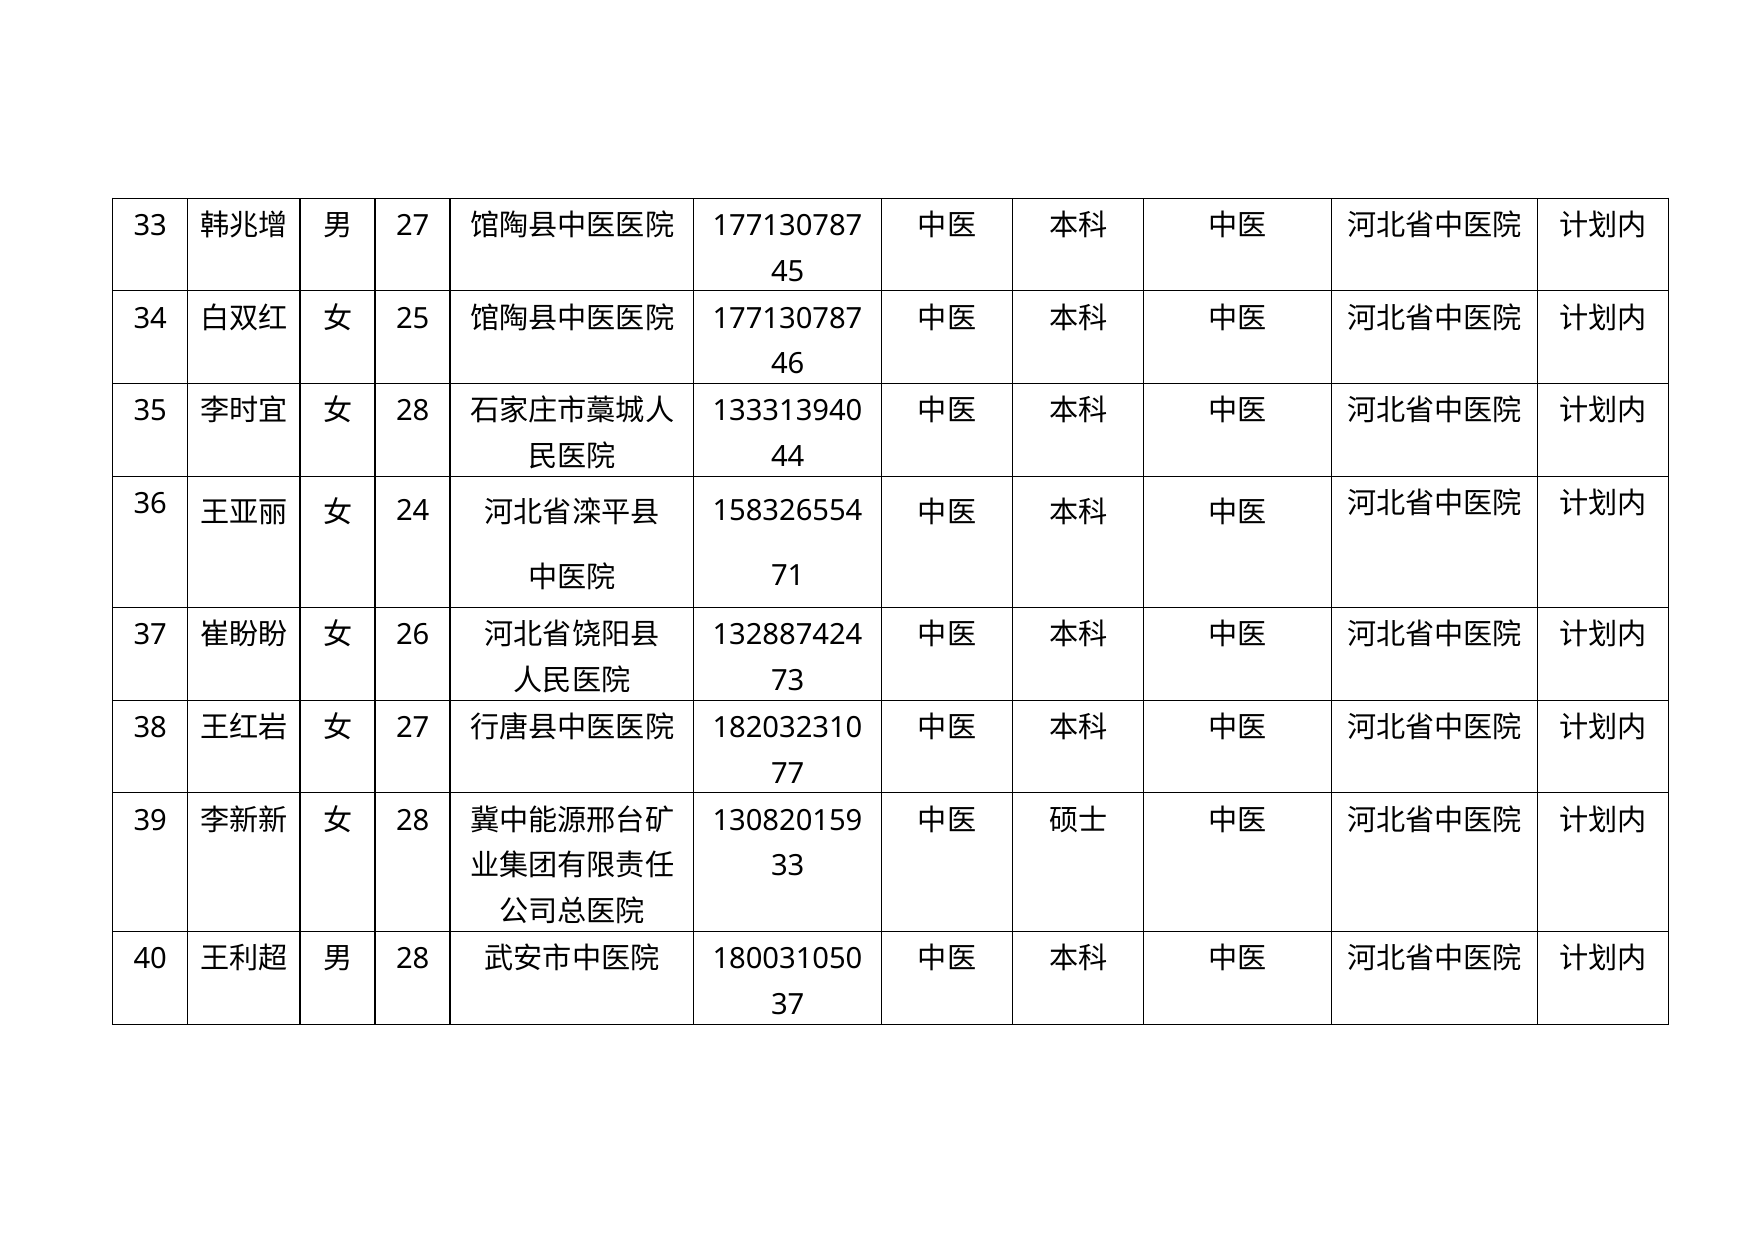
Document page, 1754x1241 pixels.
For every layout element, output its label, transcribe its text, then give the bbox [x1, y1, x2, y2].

table_cell 计划内 [1538, 932, 1668, 1023]
table_cell 女 [301, 384, 374, 476]
table_cell 24 [376, 477, 449, 607]
table_cell 中医 [882, 477, 1012, 607]
table_cell 女 [301, 608, 374, 699]
table_cell 37 [113, 608, 187, 699]
table_cell 中医 [1144, 199, 1331, 290]
table_cell 27 [376, 199, 449, 290]
table_cell 28 [376, 793, 449, 931]
table_cell 河北省中医院 [1332, 701, 1537, 792]
table_cell 崔盼盼 [188, 608, 299, 699]
table_cell 26 [376, 608, 449, 699]
table_cell 河北省中医院 [1332, 608, 1537, 699]
table_cell 18203231077 [694, 701, 881, 792]
table_cell 王亚丽 [188, 477, 299, 607]
table_cell 馆陶县中医医院 [451, 199, 693, 290]
table_cell 本科 [1013, 701, 1143, 792]
table_cell 13288742473 [694, 608, 881, 699]
table_cell 28 [376, 932, 449, 1023]
table_cell 中医 [882, 608, 1012, 699]
table_cell 中医 [882, 701, 1012, 792]
table_cell 河北省中医院 [1332, 932, 1537, 1023]
table_cell 河北省饶阳县 人民医院 [451, 608, 693, 699]
table_cell 女 [301, 291, 374, 383]
table_cell 石家庄市藁城人民医院 [451, 384, 693, 476]
table_cell 33 [113, 199, 187, 290]
table_cell 中医 [1144, 701, 1331, 792]
table_cell 计划内 [1538, 793, 1668, 931]
table_cell 36 [113, 477, 187, 607]
table_cell 男 [301, 932, 374, 1023]
table_cell 计划内 [1538, 608, 1668, 699]
table_cell 中医 [882, 932, 1012, 1023]
table_cell 中医 [882, 384, 1012, 476]
table_cell 王利超 [188, 932, 299, 1023]
table_cell 李新新 [188, 793, 299, 931]
table_cell 中医 [1144, 477, 1331, 607]
table_cell 15832655471 [694, 477, 881, 607]
table_cell 中医 [882, 793, 1012, 931]
table_cell 本科 [1013, 932, 1143, 1023]
table_cell 27 [376, 701, 449, 792]
table_cell 李时宜 [188, 384, 299, 476]
table_cell 本科 [1013, 477, 1143, 607]
table_cell 13331394044 [694, 384, 881, 476]
table_cell 计划内 [1538, 477, 1668, 607]
table_cell 中医 [1144, 793, 1331, 931]
table_cell 中医 [1144, 384, 1331, 476]
table_cell 行唐县中医医院 [451, 701, 693, 792]
table_cell 计划内 [1538, 291, 1668, 383]
table_cell 男 [301, 199, 374, 290]
table_cell 女 [301, 793, 374, 931]
table_cell 38 [113, 701, 187, 792]
table_cell 硕士 [1013, 793, 1143, 931]
table_cell 女 [301, 477, 374, 607]
table_cell 计划内 [1538, 384, 1668, 476]
table_cell 17713078745 [694, 199, 881, 290]
table_cell 中医 [1144, 608, 1331, 699]
table_cell 计划内 [1538, 199, 1668, 290]
table_cell 中医 [1144, 291, 1331, 383]
table_cell 18003105037 [694, 932, 881, 1023]
table_cell 本科 [1013, 291, 1143, 383]
table_cell 河北省中医院 [1332, 793, 1537, 931]
table_cell 25 [376, 291, 449, 383]
table_cell 河北省滦平县 中医院 [451, 477, 693, 607]
table_cell 39 [113, 793, 187, 931]
table_cell 本科 [1013, 384, 1143, 476]
table_cell 女 [301, 701, 374, 792]
table_cell 河北省中医院 [1332, 291, 1537, 383]
table_cell 馆陶县中医医院 [451, 291, 693, 383]
table_cell 河北省中医院 [1332, 199, 1537, 290]
table_cell 冀中能源邢台矿业集团有限责任公司总医院 [451, 793, 693, 931]
table_cell 中医 [1144, 932, 1331, 1023]
table_cell 中医 [882, 291, 1012, 383]
table_cell 王红岩 [188, 701, 299, 792]
table_cell 17713078746 [694, 291, 881, 383]
table_cell 35 [113, 384, 187, 476]
table_cell 白双红 [188, 291, 299, 383]
table_cell 28 [376, 384, 449, 476]
table_cell 40 [113, 932, 187, 1023]
table_cell 34 [113, 291, 187, 383]
table_cell 本科 [1013, 608, 1143, 699]
table_cell 韩兆增 [188, 199, 299, 290]
table_cell 中医 [882, 199, 1012, 290]
table_cell 本科 [1013, 199, 1143, 290]
table_cell 河北省中医院 [1332, 384, 1537, 476]
table_cell 计划内 [1538, 701, 1668, 792]
table_cell 河北省中医院 [1332, 477, 1537, 607]
table_cell 武安市中医院 [451, 932, 693, 1023]
table_cell 13082015933 [694, 793, 881, 931]
